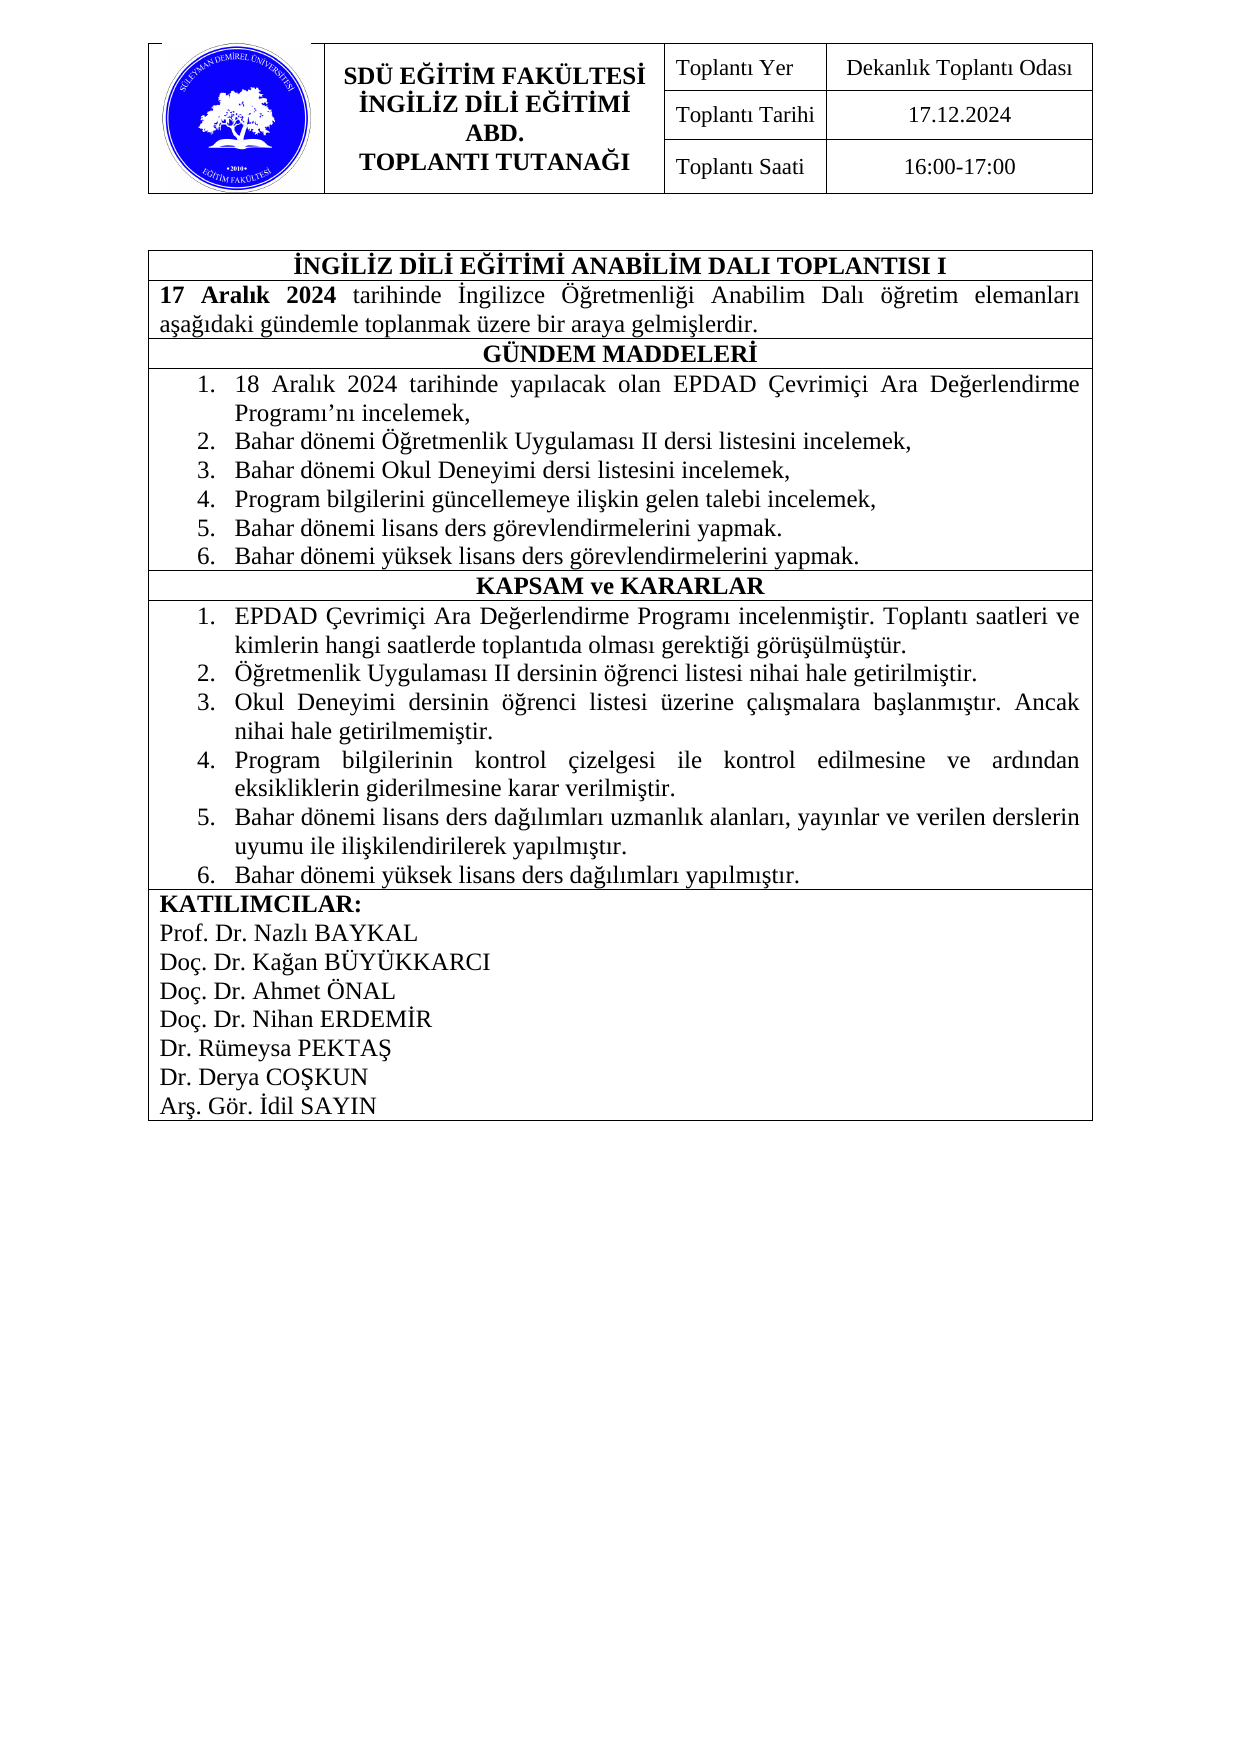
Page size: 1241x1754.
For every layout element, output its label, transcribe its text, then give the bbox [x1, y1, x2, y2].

table_cell GÜNDEM MADDELERİ [149, 339, 1092, 368]
table_cell 17 Aralık 2024 tarihinde İngilizce Öğretmenliği Anabilim Dalı öğretim elemanları aşağıdaki gündemle toplanmak üzere bir araya gelmişlerdir. [149, 281, 1092, 338]
table_cell EPDAD Çevrimiçi Ara Değerlendirme Programı incelenmiştir. Toplantı saatleri ve kimlerin hangi saatlerde toplantıda olması gerektiği görüşülmüştür. Öğretmenlik Uygulaması II dersinin öğrenci listesi nihai hale getirilmiştir. Okul Deneyimi dersinin öğrenci listesi üzerine çalışmalara başlanmıştır. Ancak nihai hale getirilmemiştir. Program bilgilerinin kontrol çizelgesi ile kontrol edilmesine ve ardından eksikliklerin giderilmesine karar verilmiştir. Bahar dönemi lisans ders dağılımları uzmanlık alanları, yayınlar ve verilen derslerin uyumu ile ilişkilendirilerek yapılmıştır. Bahar dönemi yüksek lisans ders dağılımları yapılmıştır. [149, 601, 1092, 888]
table_cell KAPSAM ve KARARLAR [149, 571, 1092, 600]
table_cell 18 Aralık 2024 tarihinde yapılacak olan EPDAD Çevrimiçi Ara Değerlendirme Programı’nı incelemek, Bahar dönemi Öğretmenlik Uygulaması II dersi listesini incelemek, Bahar dönemi Okul Deneyimi dersi listesini incelemek, Program bilgilerini güncellemeye ilişkin gelen talebi incelemek, Bahar dönemi lisans ders görevlendirmelerini yapmak. Bahar dönemi yüksek lisans ders görevlendirmelerini yapmak. [149, 369, 1092, 570]
table_header İNGİLİZ DİLİ EĞİTİMİ ANABİLİM DALI TOPLANTISI I [149, 251, 1092, 279]
picture [162, 43, 311, 193]
table_cell KATILIMCILAR: Prof. Dr. Nazlı BAYKAL Doç. Dr. Kağan BÜYÜKKARCI Doç. Dr. Ahmet ÖNAL Doç. Dr. Nihan ERDEMİR Dr. Rümeysa PEKTAŞ Dr. Derya COŞKUN Arş. Gör. İdil SAYIN [149, 890, 1092, 1119]
